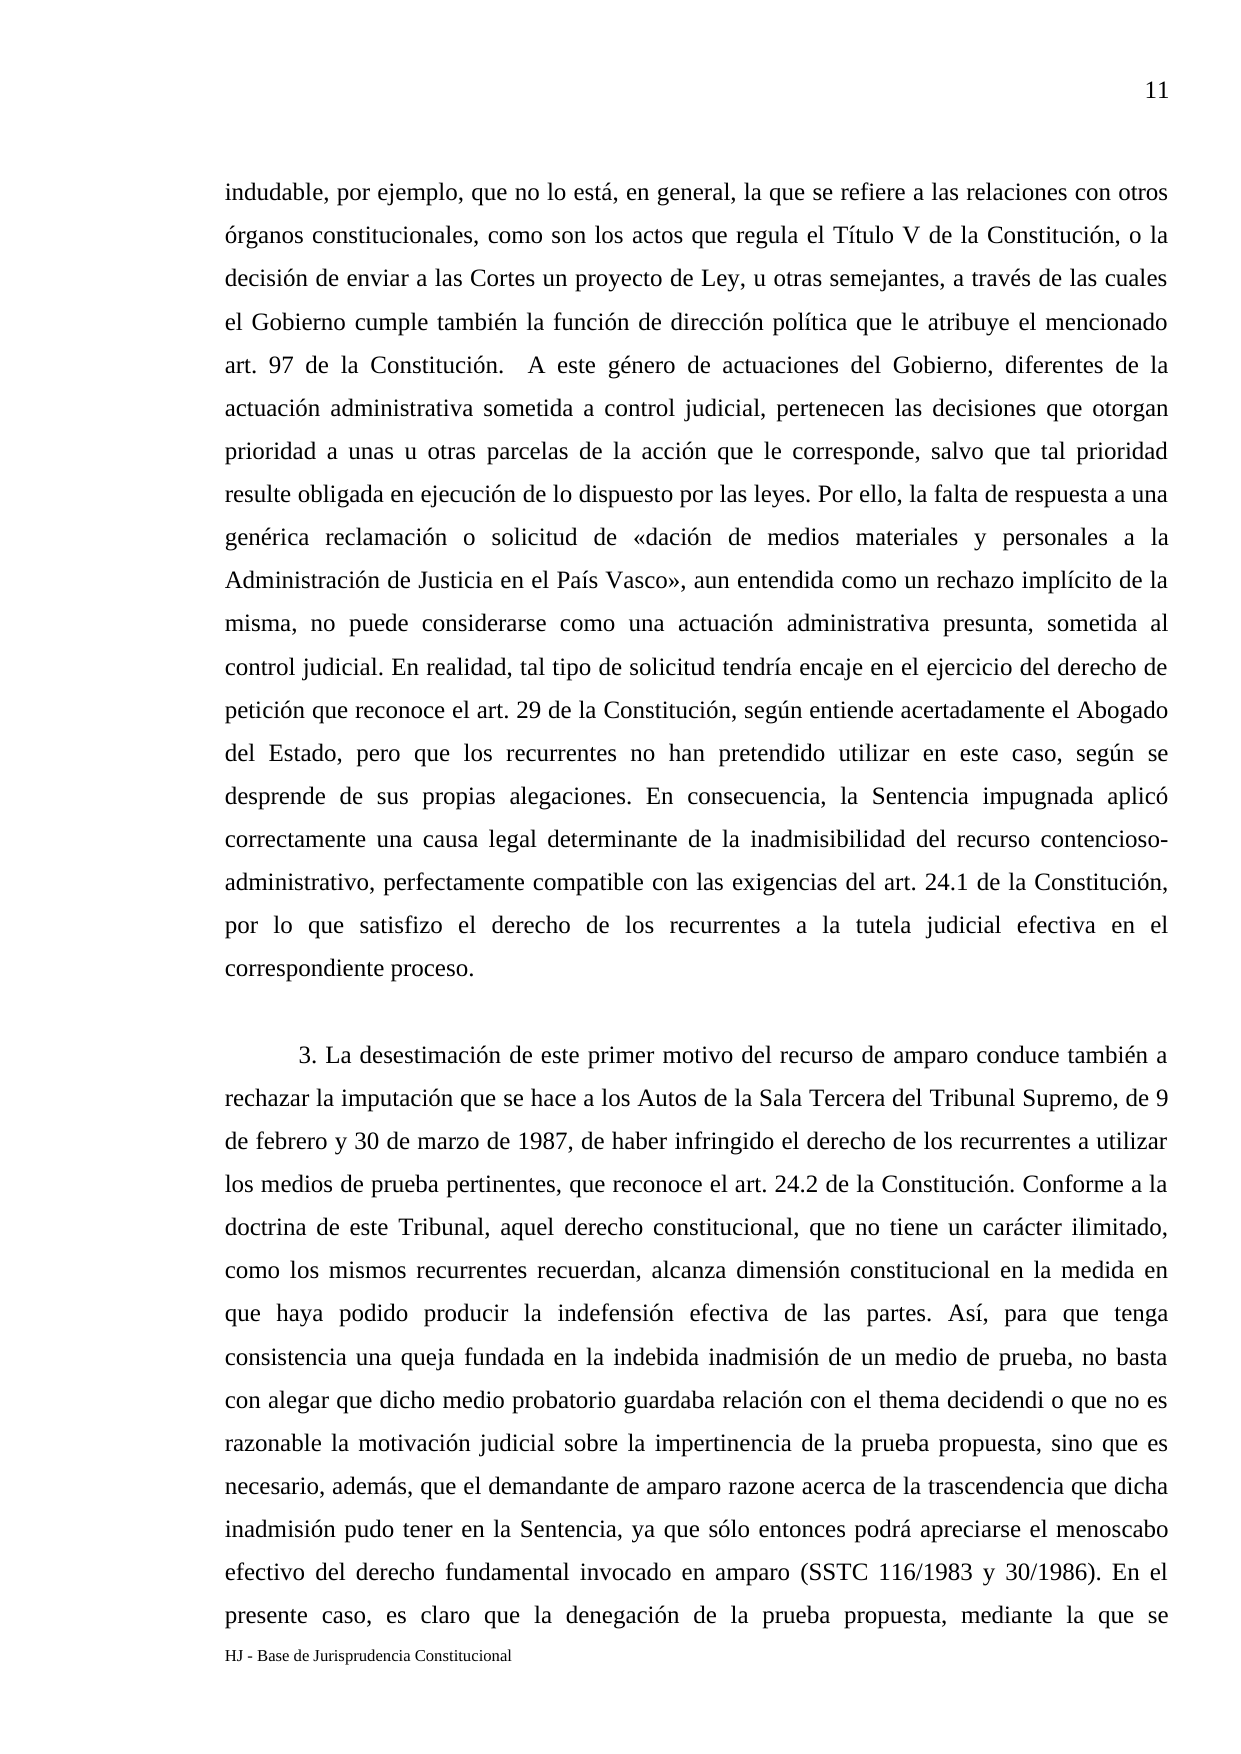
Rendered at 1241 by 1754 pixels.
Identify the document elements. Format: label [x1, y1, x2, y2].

text [224, 1040, 1169, 1629]
text [224, 177, 1169, 982]
